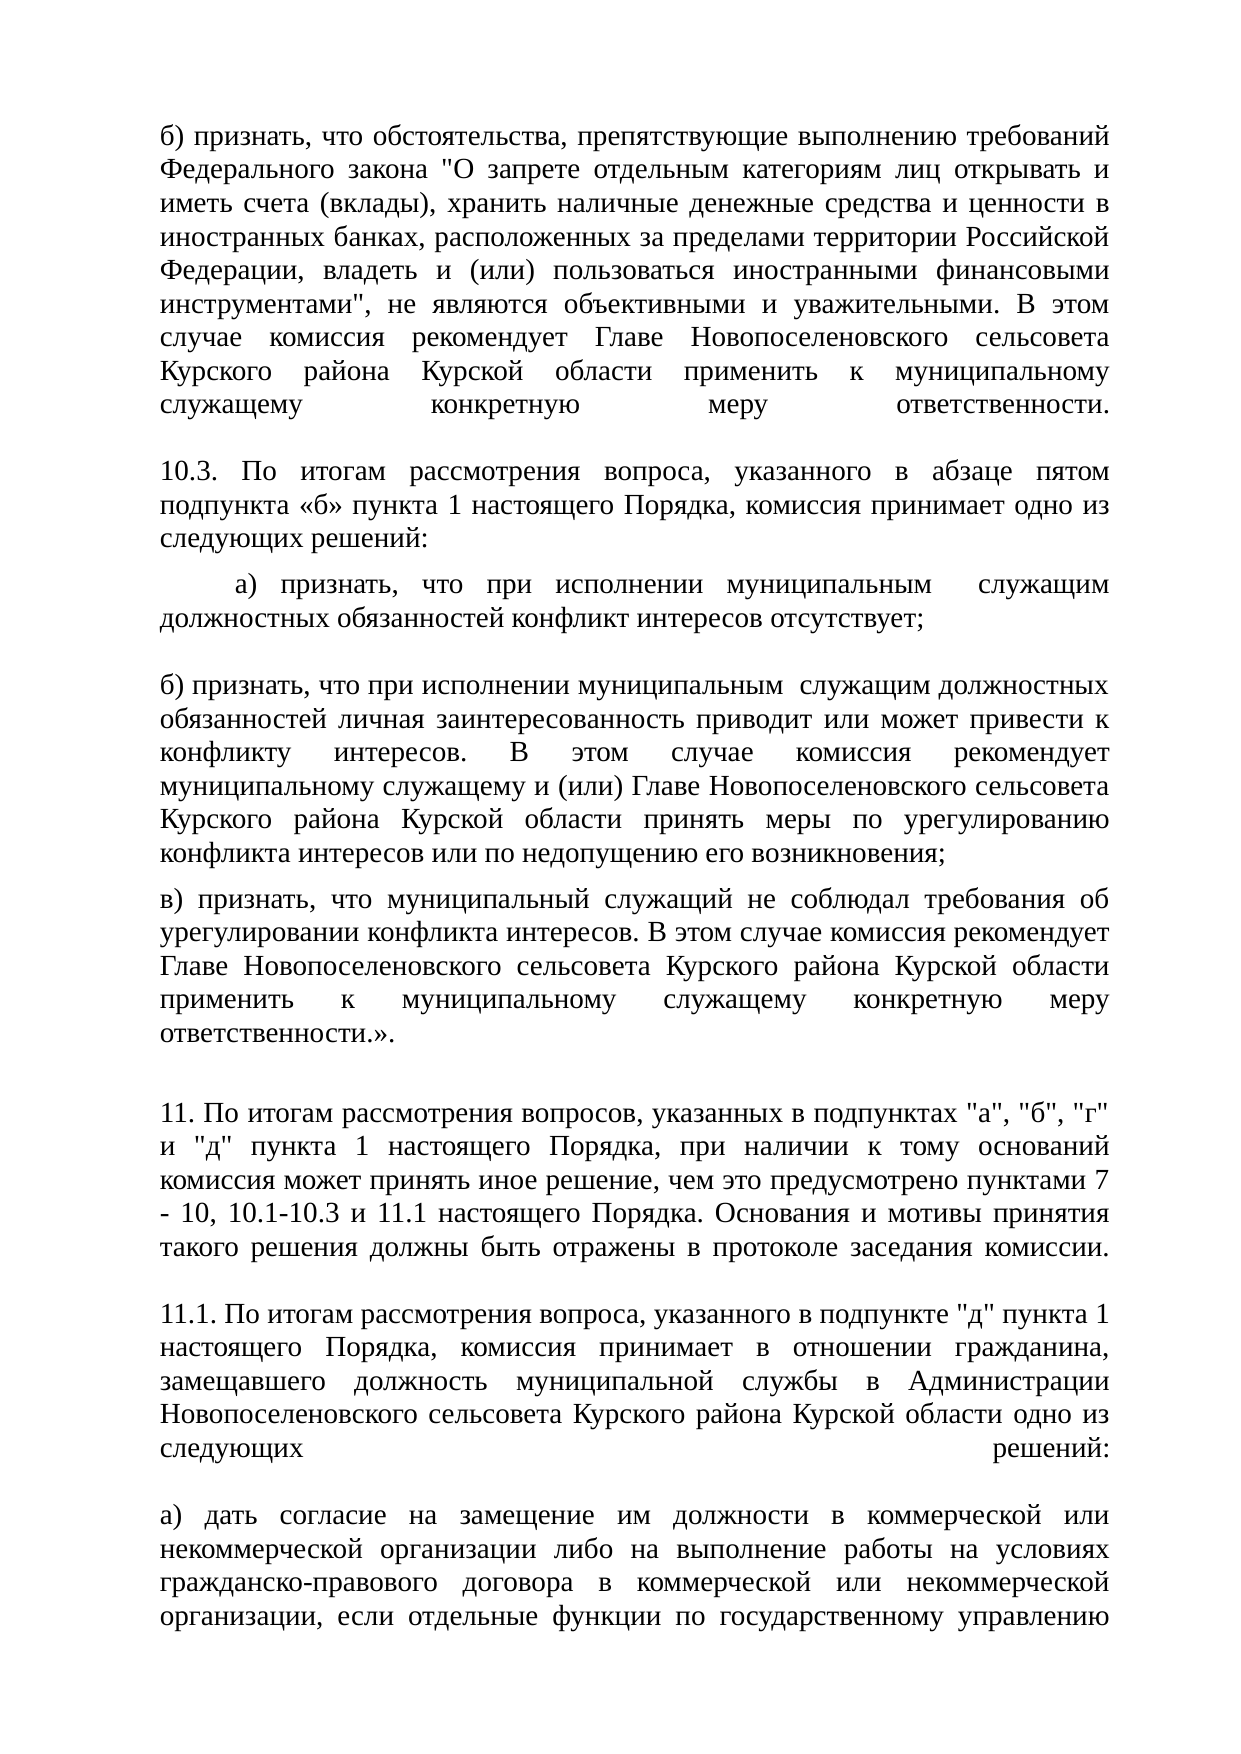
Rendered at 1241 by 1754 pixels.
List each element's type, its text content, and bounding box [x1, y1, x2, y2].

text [159, 1061, 1110, 1631]
text в) признать, что муниципальный служащий не соблюдал требования об урегулировании конфликта интересов. В этом случае комиссия рекомендует Главе Новопоселеновского сельсовета Курского района Курской области применить к муниципальному служащему конкретную меру ответственности.». [159, 881, 1110, 1049]
text б) признать, что при исполнении муниципальным служащим должностных обязанностей личная заинтересованность приводит или может привести к конфликту интересов. В этом случае комиссия рекомендует муниципальному служащему и (или) Главе Новопоселеновского сельсовета Курского района Курской области принять меры по урегулированию конфликта интересов или по недопущению его возникновения; [159, 667, 1110, 868]
text а) признать, что при исполнении муниципальным служащим должностных обязанностей конфликт интересов отсутствует; [159, 567, 1110, 634]
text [159, 118, 1110, 554]
